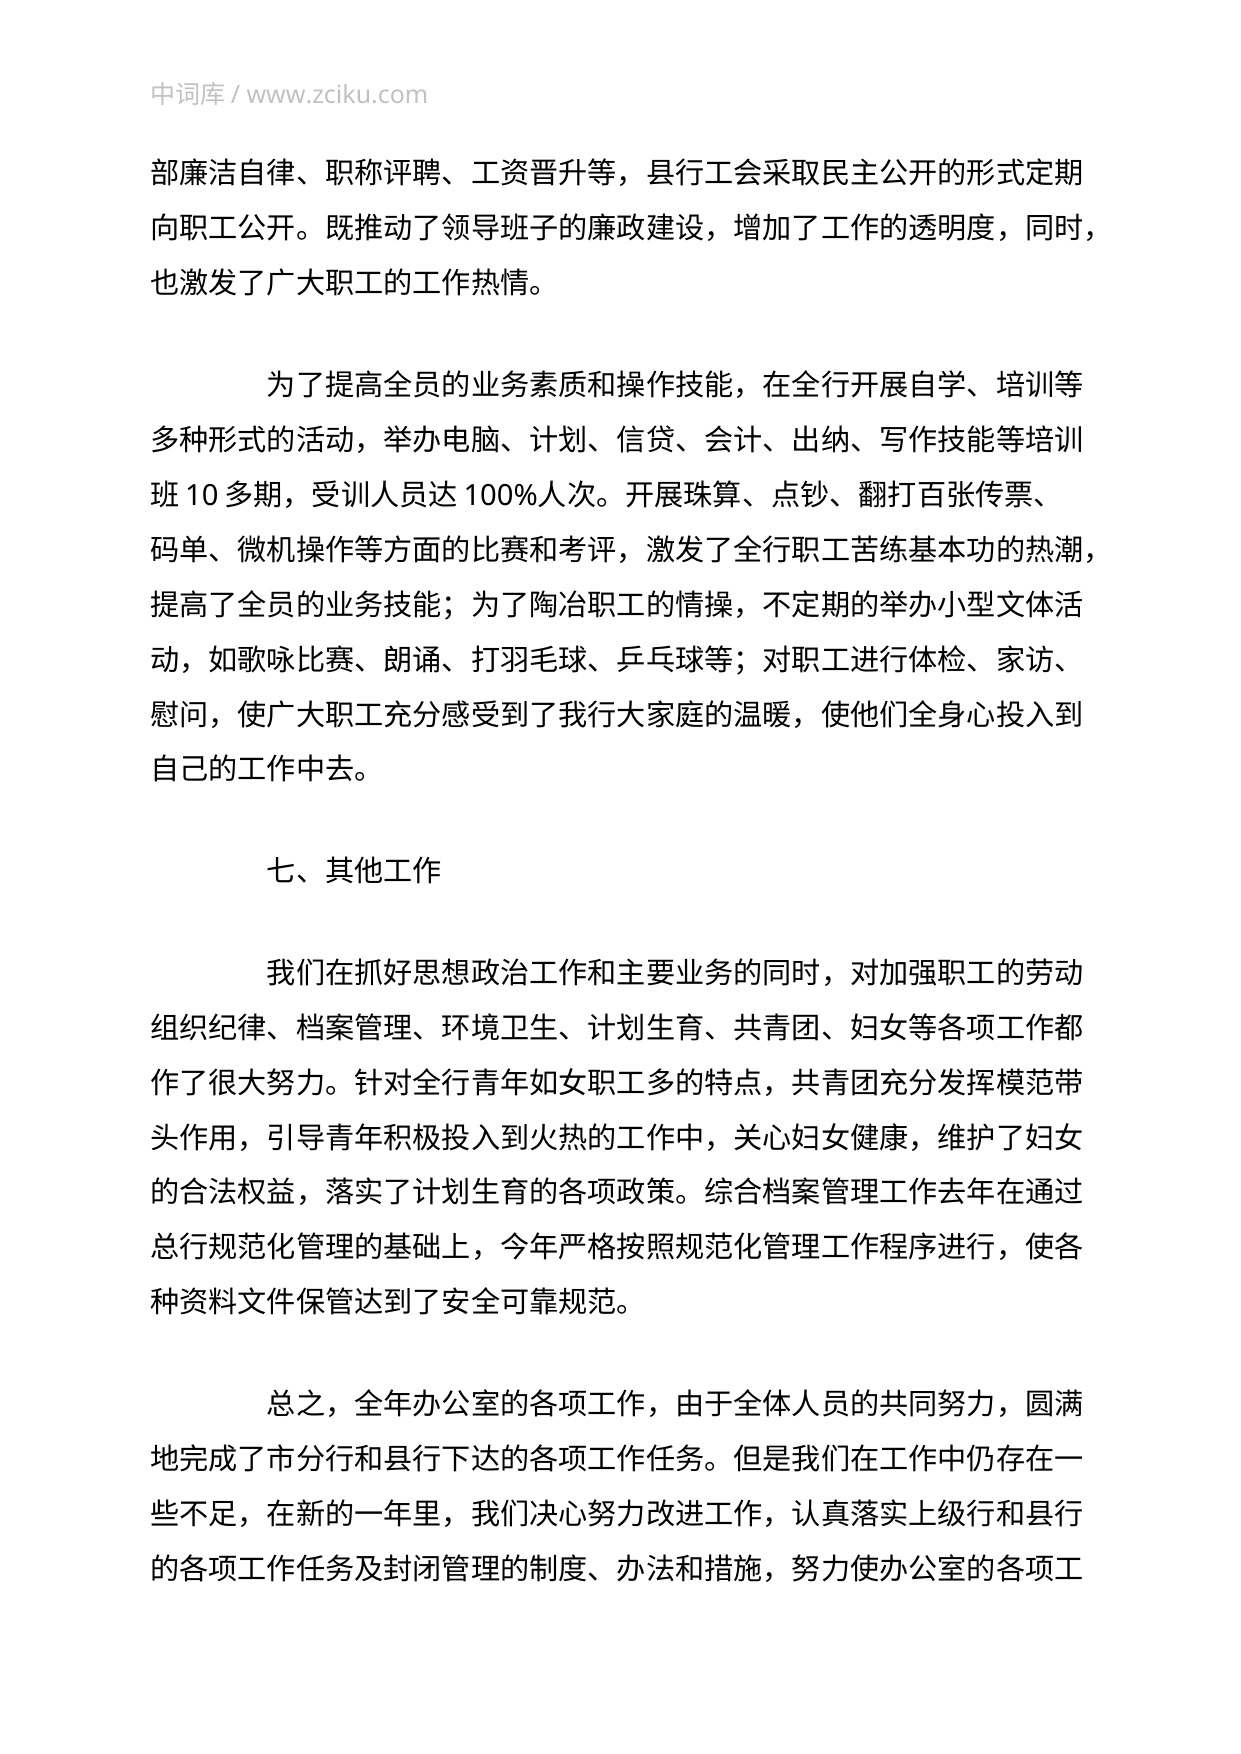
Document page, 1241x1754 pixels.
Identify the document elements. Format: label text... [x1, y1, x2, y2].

text 七、其他工作 [150, 848, 1090, 890]
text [150, 150, 1090, 302]
text 我们在抓好思想政治工作和主要业务的同时，对加强职工的劳动组织纪律、档案管理、环境卫生、计划生育、共青团、妇女等各项工作都作了很大努力。针对全行青年如女职工多的特点，共青团充分发挥模范带头作用，引导青年积极投入到火热的工作中，关心妇女健康，维护了妇女的合法权益，落实了计划生育的各项政策。综合档案管理工作去年在通过总行规范化管理的基础上，今年严格按照规范化管理工作程序进行，使各种资料文件保管达到了安全可靠规范。 [150, 949, 1090, 1321]
text 为了提高全员的业务素质和操作技能，在全行开展自学、培训等多种形式的活动，举办电脑、计划、信贷、会计、出纳、写作技能等培训班10多期，受训人员达100%人次。开展珠算、点钞、翻打百张传票、码单、微机操作等方面的比赛和考评，激发了全行职工苦练基本功的热潮，提高了全员的业务技能；为了陶冶职工的情操，不定期的举办小型文体活动，如歌咏比赛、朗诵、打羽毛球、乒乓球等；对职工进行体检、家访、慰问，使广大职工充分感受到了我行大家庭的温暖，使他们全身心投入到自己的工作中去。 [150, 362, 1090, 788]
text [150, 1381, 1090, 1588]
